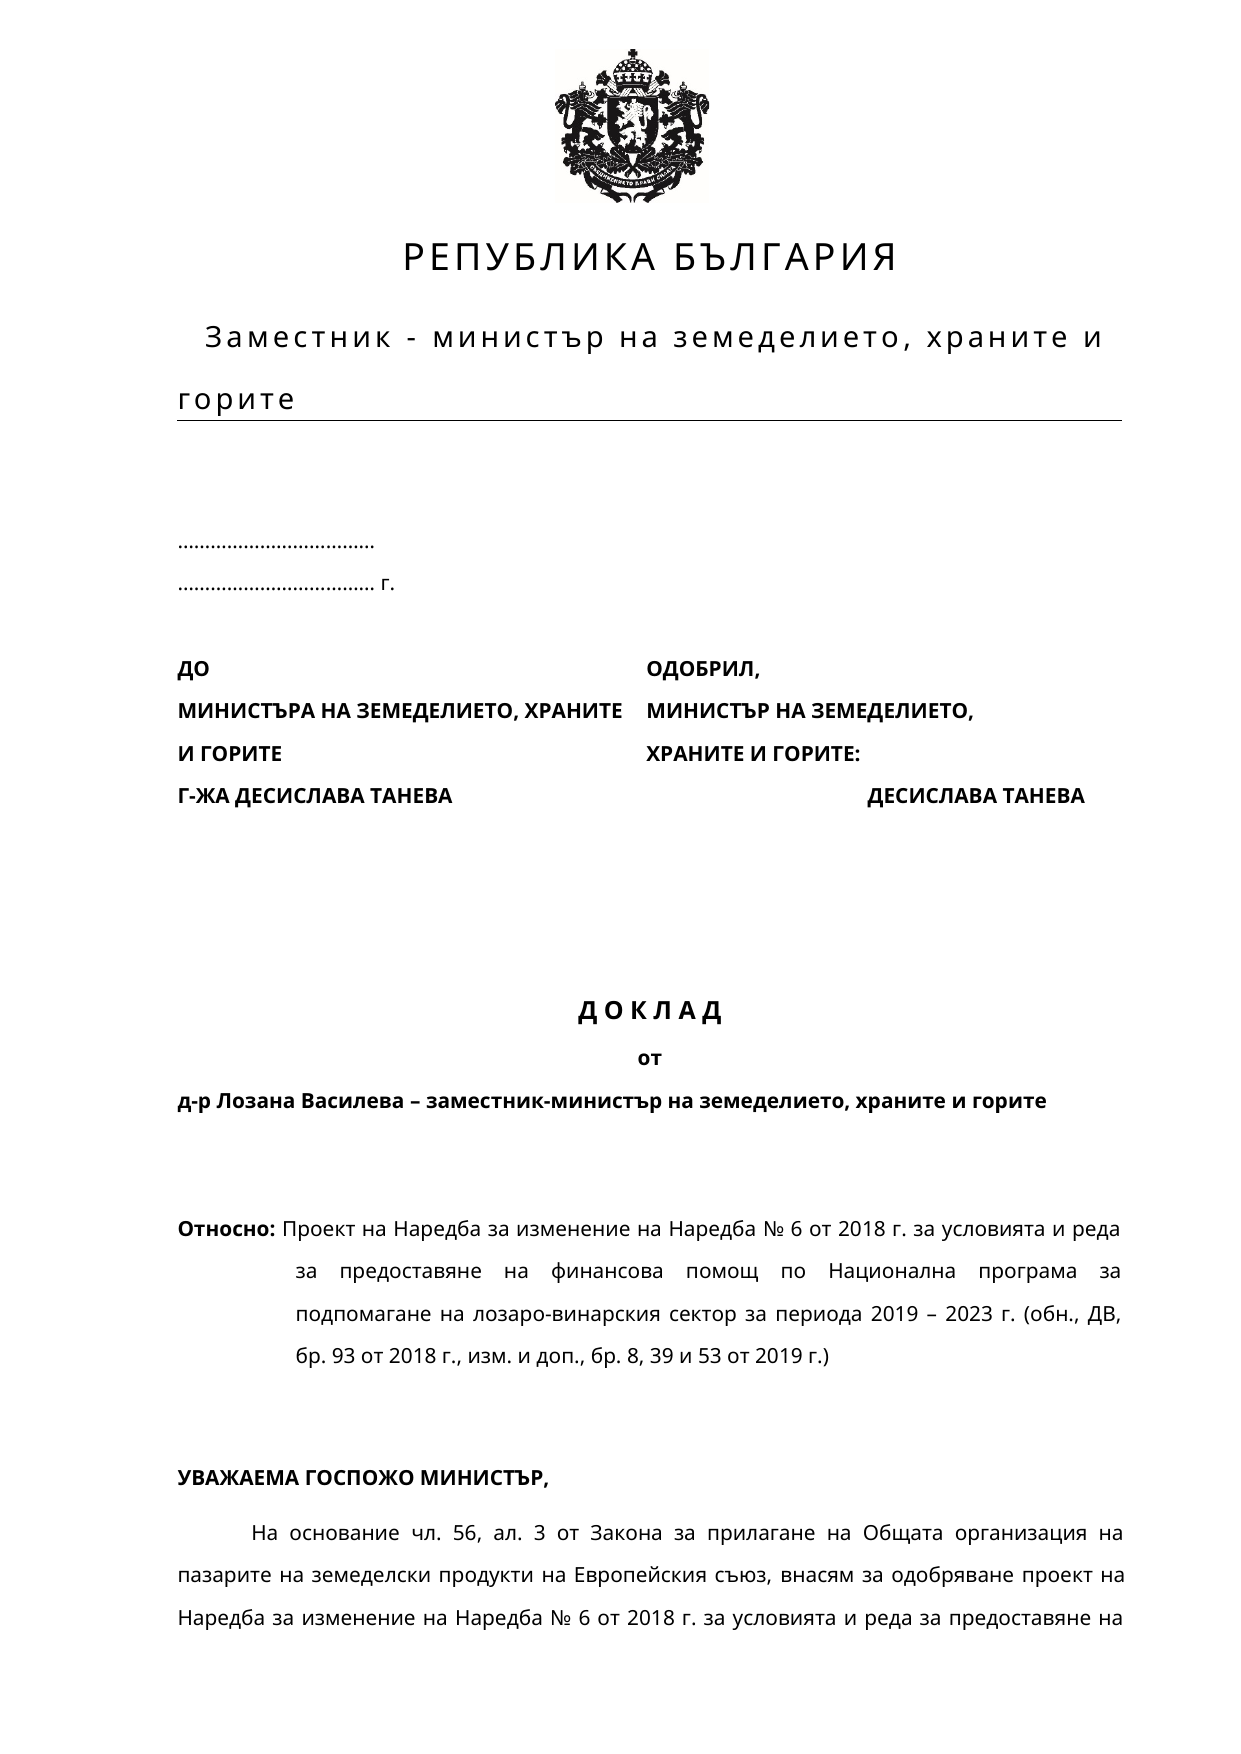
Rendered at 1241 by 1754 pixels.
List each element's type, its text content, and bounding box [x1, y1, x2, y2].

text ……………………………… г. [177, 568, 1122, 597]
subtitle РЕПУБЛИКА БЪЛГАРИЯ [177, 231, 1122, 282]
text от [177, 1043, 1122, 1072]
table_header ДО МИНИСТЪРА НА ЗЕМЕДЕЛИЕТО, ХРАНИТЕ И ГОРИТЕ Г-ЖА ДЕСИСЛАВА ТАНЕВА [166, 654, 635, 864]
text ……………………………… [177, 526, 1122, 554]
picture [555, 49, 710, 203]
table_header ОДОБРИЛ, МИНИСТЪР НА ЗЕМЕДЕЛИЕТО, ХРАНИТЕ И ГОРИТЕ: ДЕСИСЛАВА ТАНЕВА [635, 654, 1137, 864]
text Относно: Проект на Наредба за изменение на Наредба № 6 от 2018 г. за условията и реда за предоставяне на финансова помощ по Национална програма за подпомагане на лозаро-винарския сектор за периода 2019 – 2023 г. (обн., ДВ, бр. 93 от 2018 г., изм. и доп., бр. 8, 39 и 53 от 2019 г.) [177, 1214, 1122, 1370]
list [177, 1518, 1125, 1632]
text УВАЖАЕМА ГОСПОЖО МИНИСТЪР, [177, 1463, 1122, 1491]
text Д О К Л А Д [177, 992, 1122, 1026]
text д-р Лозана Василева – заместник-министър на земеделието, храните и горите [177, 1086, 1137, 1114]
subtitle Заместник - министър на земеделието, храните и горите [177, 307, 1122, 420]
